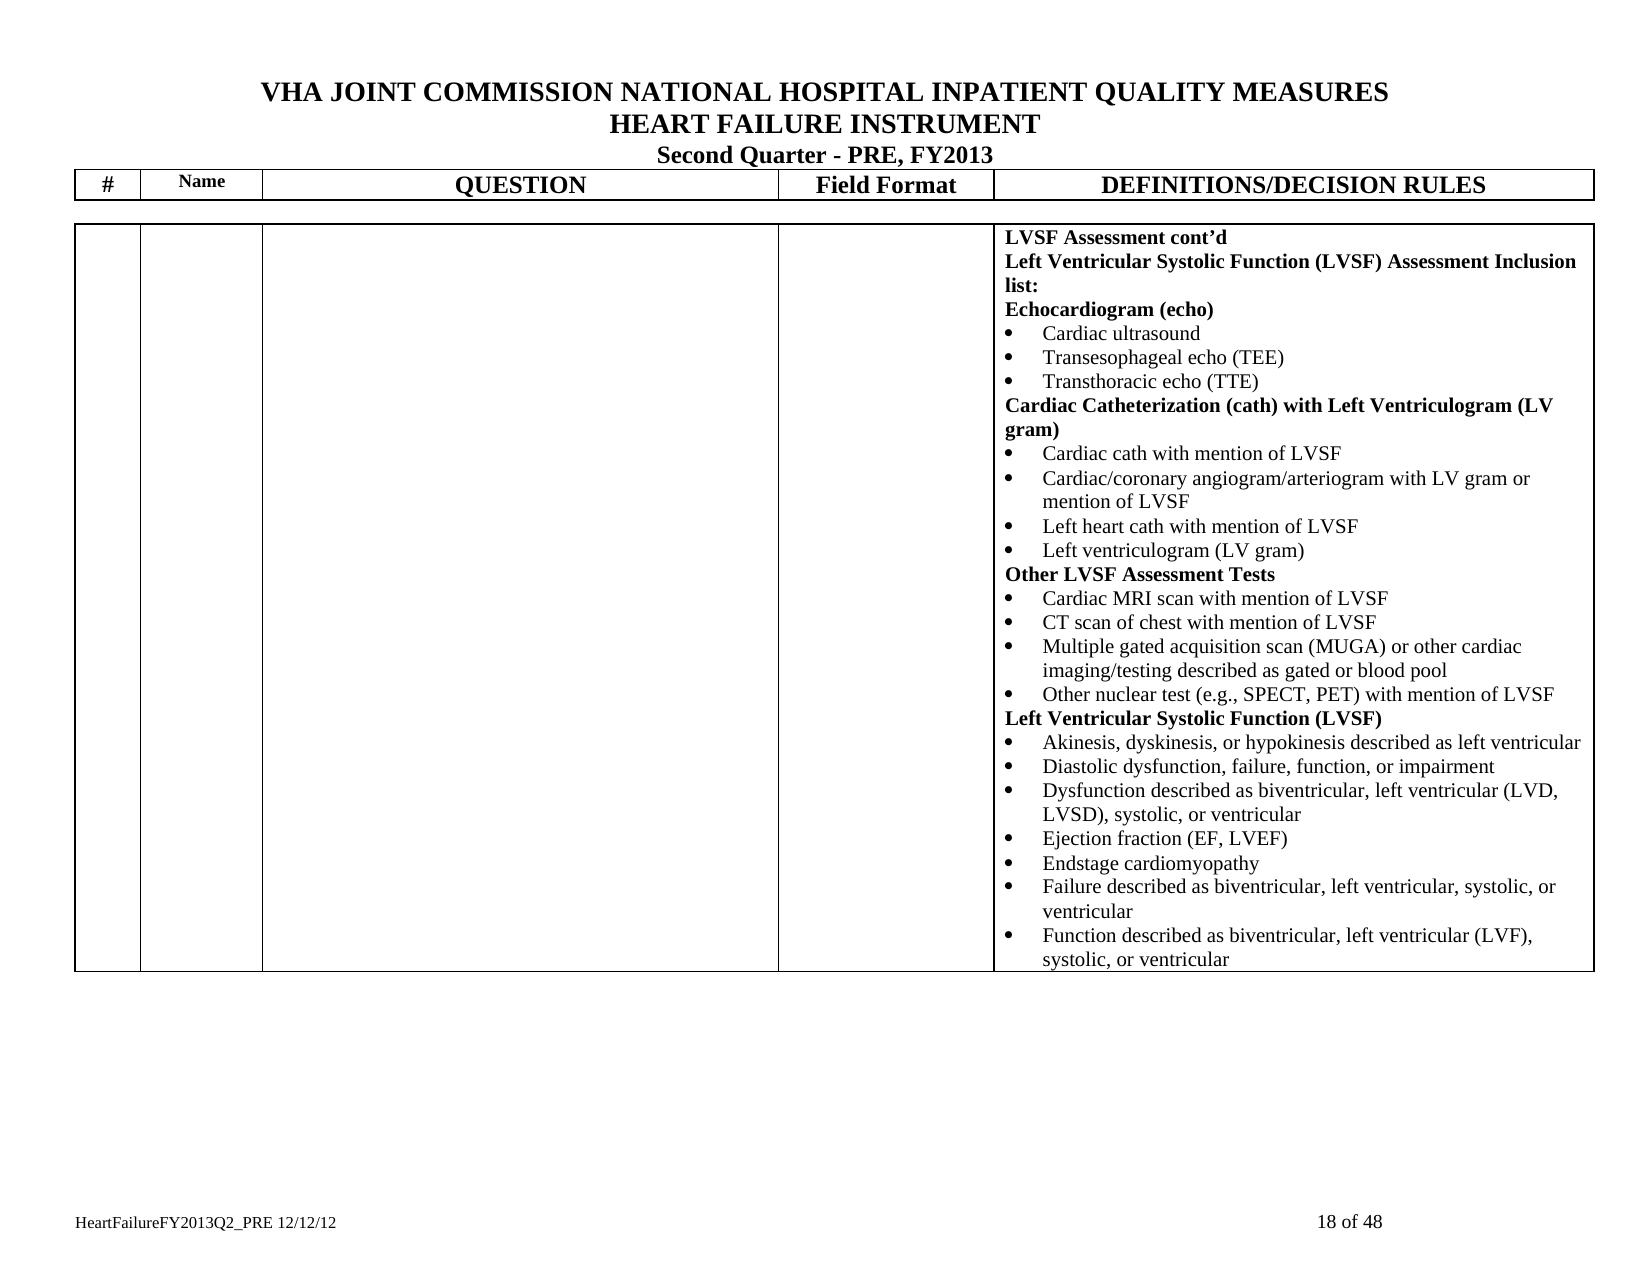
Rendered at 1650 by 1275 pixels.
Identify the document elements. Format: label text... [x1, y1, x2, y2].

table_cell [779, 225, 993, 971]
table_cell [263, 225, 778, 971]
table_cell LVSF Assessment cont’d Left Ventricular Systolic Function (LVSF) Assessment Inclusion list: Echocardiogram (echo) Cardiac ultrasound Transesophageal echo (TEE) Transthoracic echo (TTE) Cardiac Catheterization (cath) with Left Ventriculogram ( gram) Cardiac cath with mention of LVSF Cardiac/coronary angiogram/arteriogram with gram or mention of LVSF Left heart cath with mention of LVSF Left ventriculogram ( gram) Other LVSF Assessment Tests Cardiac MRI scan with mention of LVSF CT scan of chest with mention of LVSF Multiple gated acquisition scan (MUGA) or other cardiac imaging/testing described as gated or blood pool Other nuclear test (e.g., SPECT, PET) with mention of LVSF Left Ventricular Systolic Function (LVSF) Akinesis, dyskinesis, or hypokinesis described as left ventricular Diastolic dysfunction, failure, function, or impairment Dysfunction described as biventricular, left ventricular (LVD, LVSD), systolic, or ventricular Ejection fraction (EF, LVEF) Endstage cardiomyopathy Failure described as biventricular, left ventricular, systolic, or ventricular Function described as biventricular, left ventricular (LVF), systolic, or ventricular [995, 225, 1593, 971]
table_cell [76, 225, 140, 971]
table_cell [141, 225, 262, 971]
